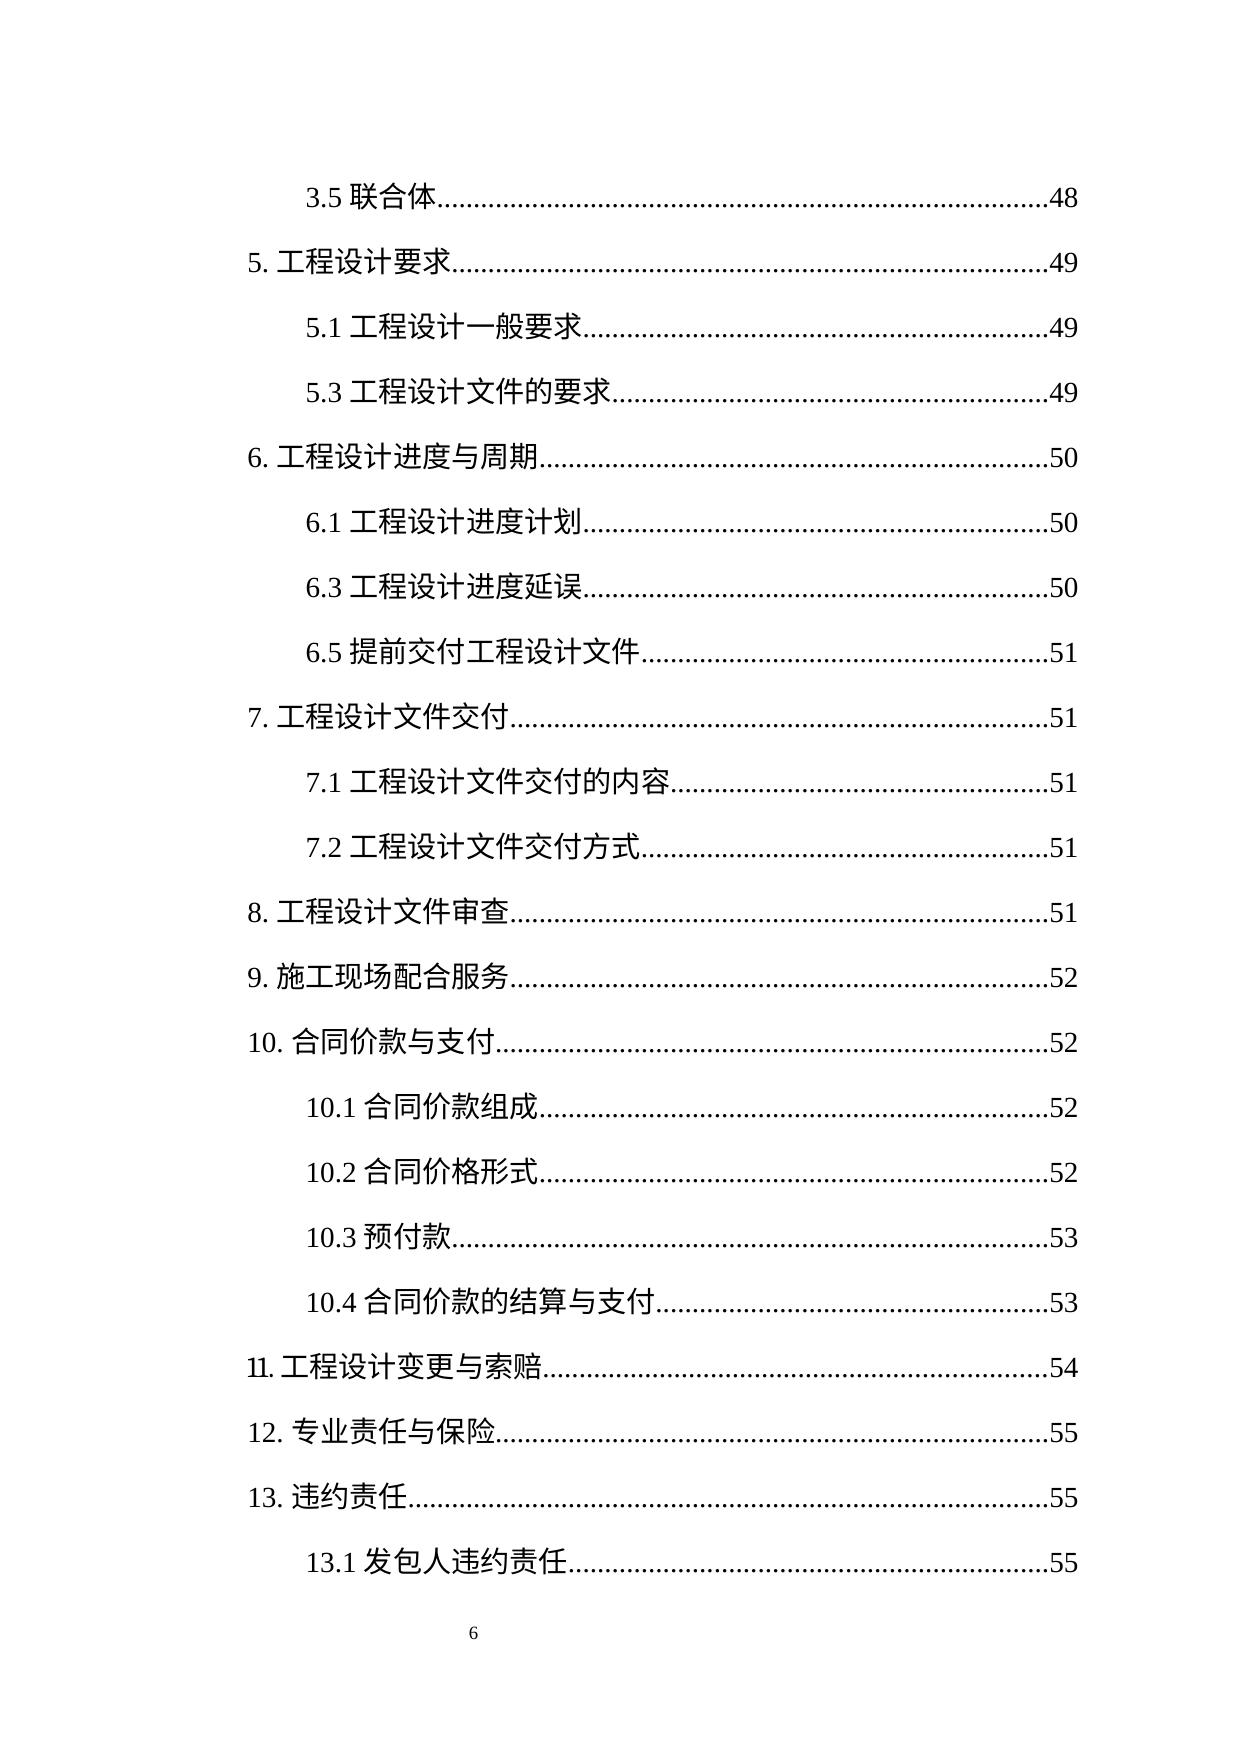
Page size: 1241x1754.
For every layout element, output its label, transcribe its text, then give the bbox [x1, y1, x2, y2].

text 10.3 预付款 53 [305, 1202, 1078, 1267]
text 9. 施工现场配合服务 52 [247, 942, 1078, 1007]
text 10.4 合同价款的结算与支付 53 [305, 1267, 1078, 1332]
text 11. 工程设计变更与索赔 54 [247, 1332, 1078, 1397]
text 6. 工程设计进度与周期 50 [247, 422, 1078, 487]
text 8. 工程设计文件审查 51 [247, 877, 1078, 942]
text 10. 合同价款与支付 52 [247, 1007, 1078, 1072]
text 13. 违约责任 55 [247, 1462, 1078, 1527]
text 10.2 合同价格形式 52 [305, 1137, 1078, 1202]
text 7. 工程设计文件交付 51 [247, 682, 1078, 747]
text 7.2 工程设计文件交付方式 51 [305, 812, 1078, 877]
text 6.5 提前交付工程设计文件 51 [305, 617, 1078, 682]
text 7.1 工程设计文件交付的内容 51 [305, 747, 1078, 812]
text 13.1 发包人违约责任 55 [305, 1527, 1078, 1592]
text 6.1 工程设计进度计划 50 [305, 487, 1078, 552]
text 5.1 工程设计一般要求 49 [305, 292, 1078, 357]
text 10.1 合同价款组成 52 [305, 1072, 1078, 1137]
text 5. 工程设计要求 49 [247, 227, 1078, 292]
text 5.3 工程设计文件的要求 49 [305, 357, 1078, 422]
text 6.3 工程设计进度延误 50 [305, 552, 1078, 617]
text 12. 专业责任与保险 55 [247, 1397, 1078, 1462]
text 3.5 联合体 48 [305, 162, 1078, 227]
